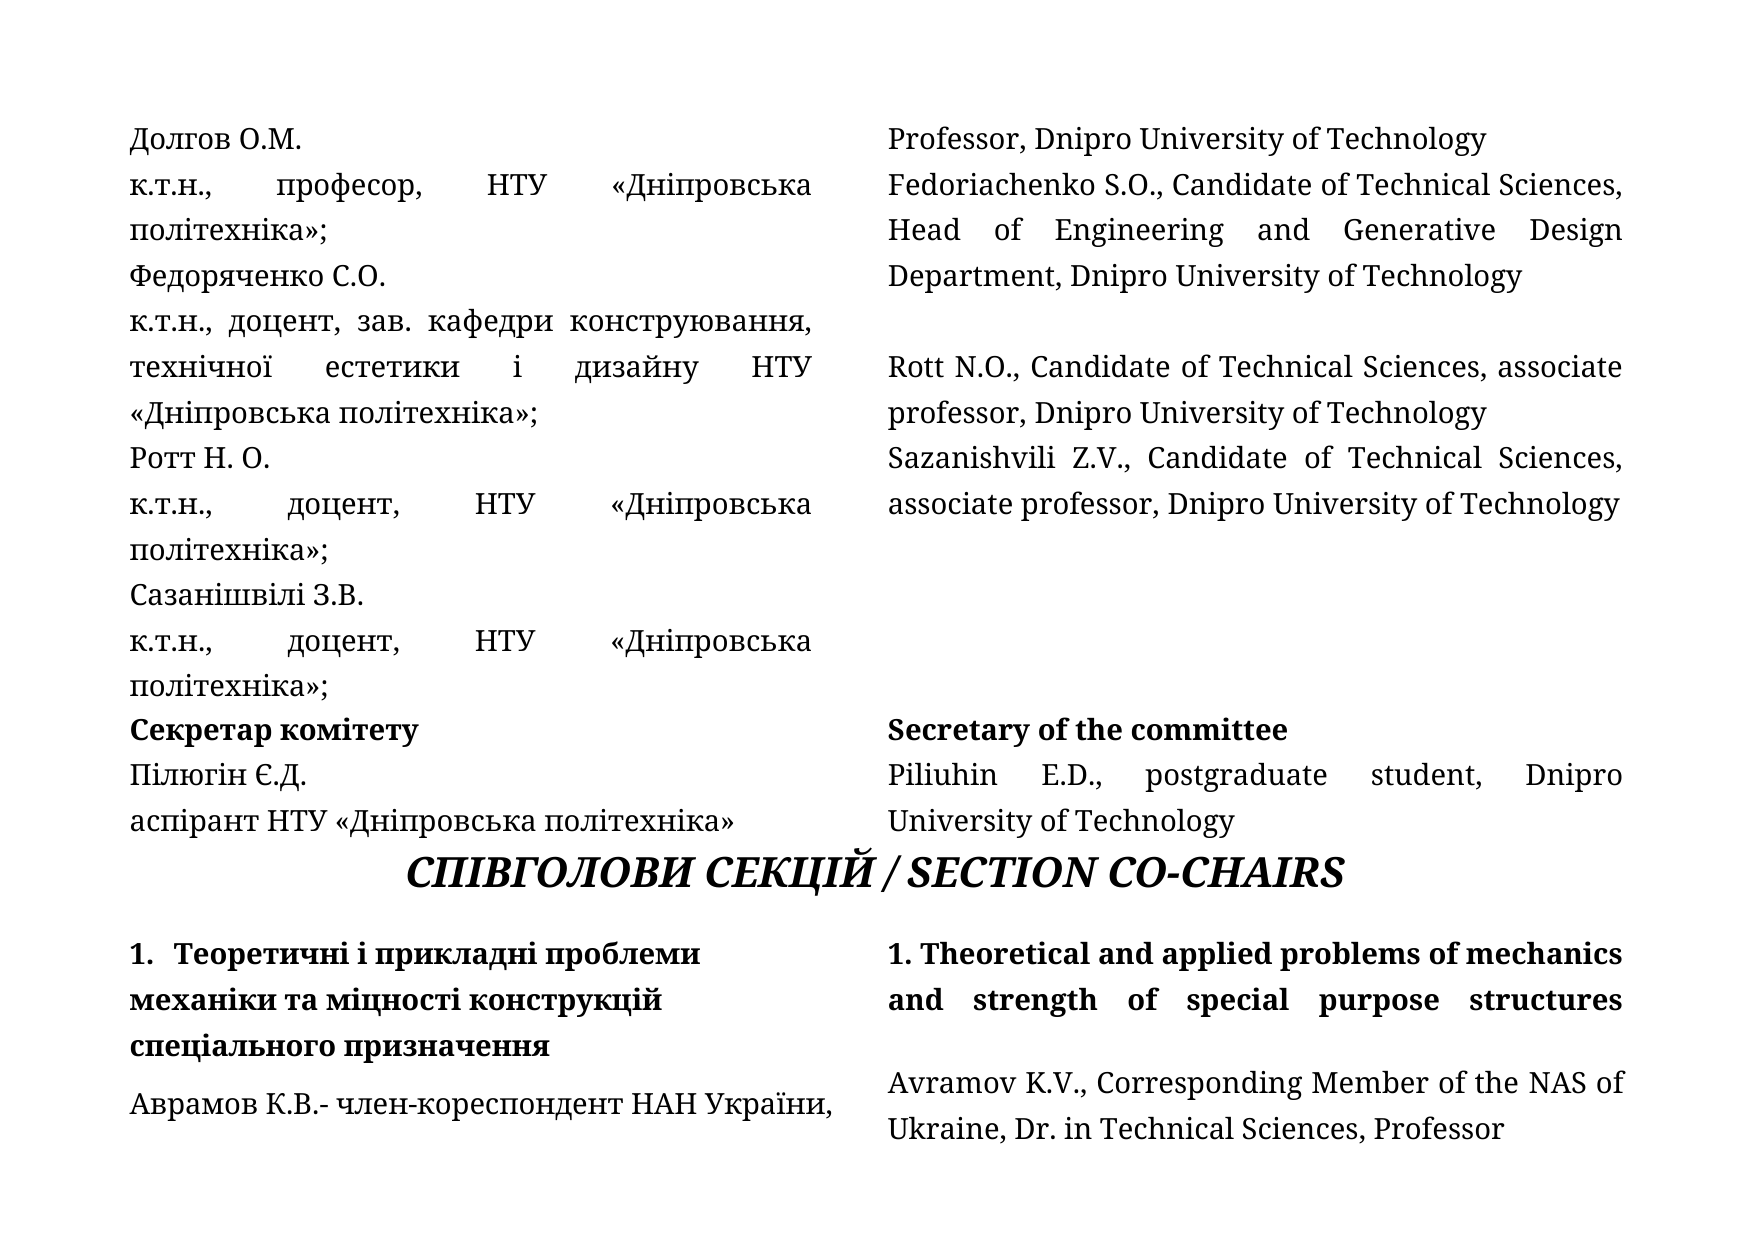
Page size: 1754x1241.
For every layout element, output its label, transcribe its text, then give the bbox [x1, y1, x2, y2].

text СПІВГОЛОВИ СЕКЦІЙ / SECTION CO-CHAIRS [118, 843, 1636, 900]
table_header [876, 934, 1635, 1151]
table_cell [876, 118, 1635, 709]
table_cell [118, 118, 876, 709]
table_cell Секретар комітету Пілюгін Є.Д. аспірант НТУ «Дніпровська політехніка» [118, 709, 876, 843]
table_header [118, 934, 876, 1151]
table_cell Secretary of the committee Piliuhin E.D., postgraduate student, Dnipro University of Technology [876, 709, 1635, 843]
